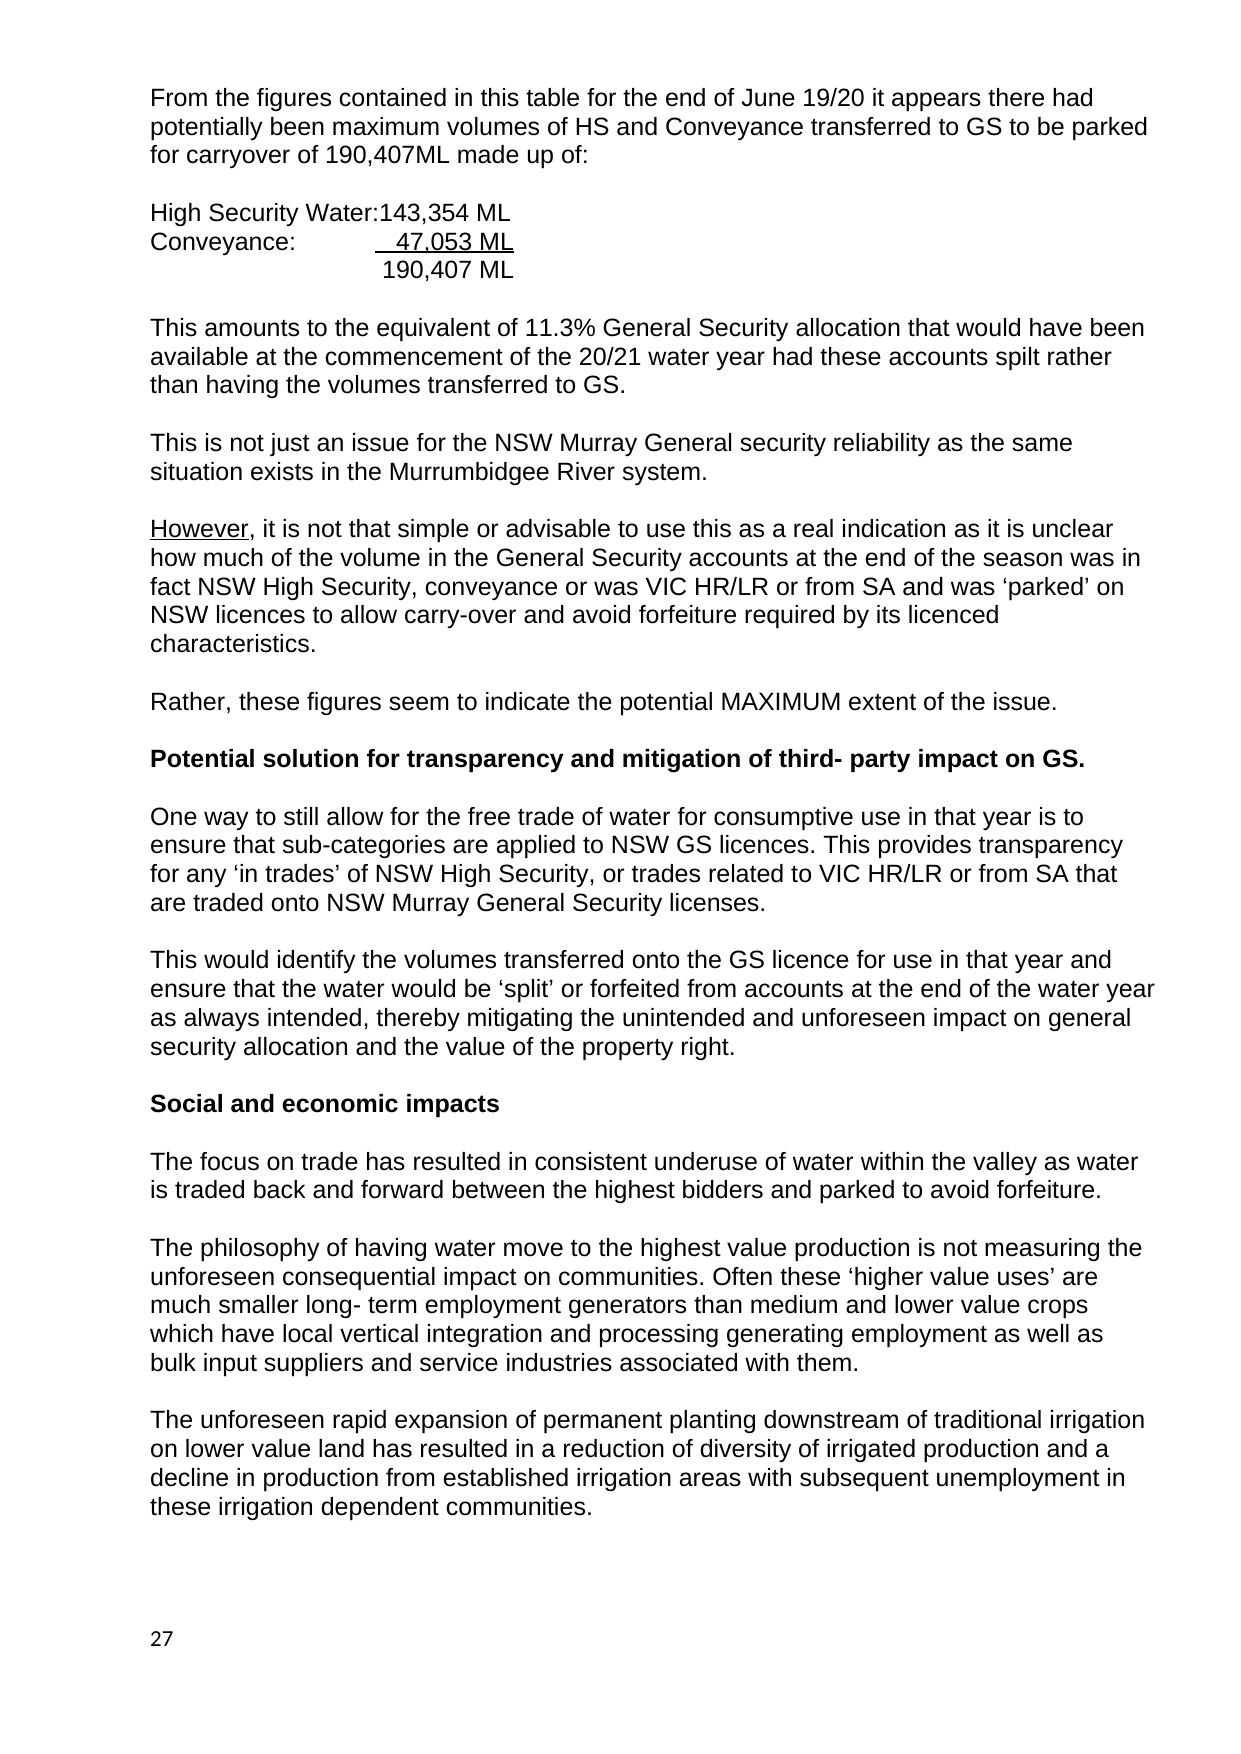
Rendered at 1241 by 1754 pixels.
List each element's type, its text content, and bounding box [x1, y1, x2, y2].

text The philosophy of having water move to the highest value production is not measuring the unforeseen consequential impact on communities. Often these ‘higher value uses’ are much smaller long- term employment generators than medium and lower value crops which have local vertical integration and processing generating employment as well as bulk input suppliers and service industries associated with them. [150, 1233, 1157, 1376]
text 190,407 ML [150, 255, 1157, 284]
text However, it is not that simple or advisable to use this as a real indication as it is unclear how much of the volume in the General Security accounts at the end of the season was in fact NSW High Security, conveyance or was VIC HR/LR or from SA and was ‘parked’ on NSW licences to allow carry-over and avoid forfeiture required by its licenced characteristics. [150, 514, 1157, 658]
text This would identify the volumes transferred onto the GS licence for use in that year and ensure that the water would be ‘split’ or forfeited from accounts at the end of the water year as always intended, thereby mitigating the unintended and unforeseen impact on general security allocation and the value of the property right. [150, 945, 1157, 1060]
text Social and economic impacts [150, 1089, 1157, 1118]
text High Security Water:143,354 ML [150, 198, 1157, 226]
text One way to still allow for the free trade of water for consumptive use in that year is to ensure that sub-categories are applied to NSW GS licences. This provides transparency for any ‘in trades’ of NSW High Security, or trades related to VIC HR/LR or from SA that are traded onto NSW Murray General Security licenses. [150, 801, 1157, 916]
text The unforeseen rapid expansion of permanent planting downstream of traditional irrigation on lower value land has resulted in a reduction of diversity of irrigated production and a decline in production from established irrigation areas with subsequent unemployment in these irrigation dependent communities. [150, 1405, 1157, 1520]
text This is not just an issue for the NSW Murray General security reliability as the same situation exists in the Murrumbidgee River system. [150, 428, 1157, 485]
text The focus on trade has resulted in consistent underuse of water within the valley as water is traded back and forward between the highest bidders and parked to avoid forfeiture. [150, 1146, 1157, 1204]
text From the figures contained in this table for the end of June 19/20 it appears there had potentially been maximum volumes of HS and Conveyance transferred to GS to be parked for carryover of 190,407ML made up of: [150, 83, 1157, 169]
text This amounts to the equivalent of 11.3% General Security allocation that would have been available at the commencement of the 20/21 water year had these accounts spilt rather than having the volumes transferred to GS. [150, 313, 1157, 399]
text Conveyance: 47,053 ML [150, 226, 1157, 255]
text Potential solution for transparency and mitigation of third- party impact on GS. [150, 744, 1157, 773]
text Rather, these figures seem to indicate the potential MAXIMUM extent of the issue. [150, 686, 1157, 715]
